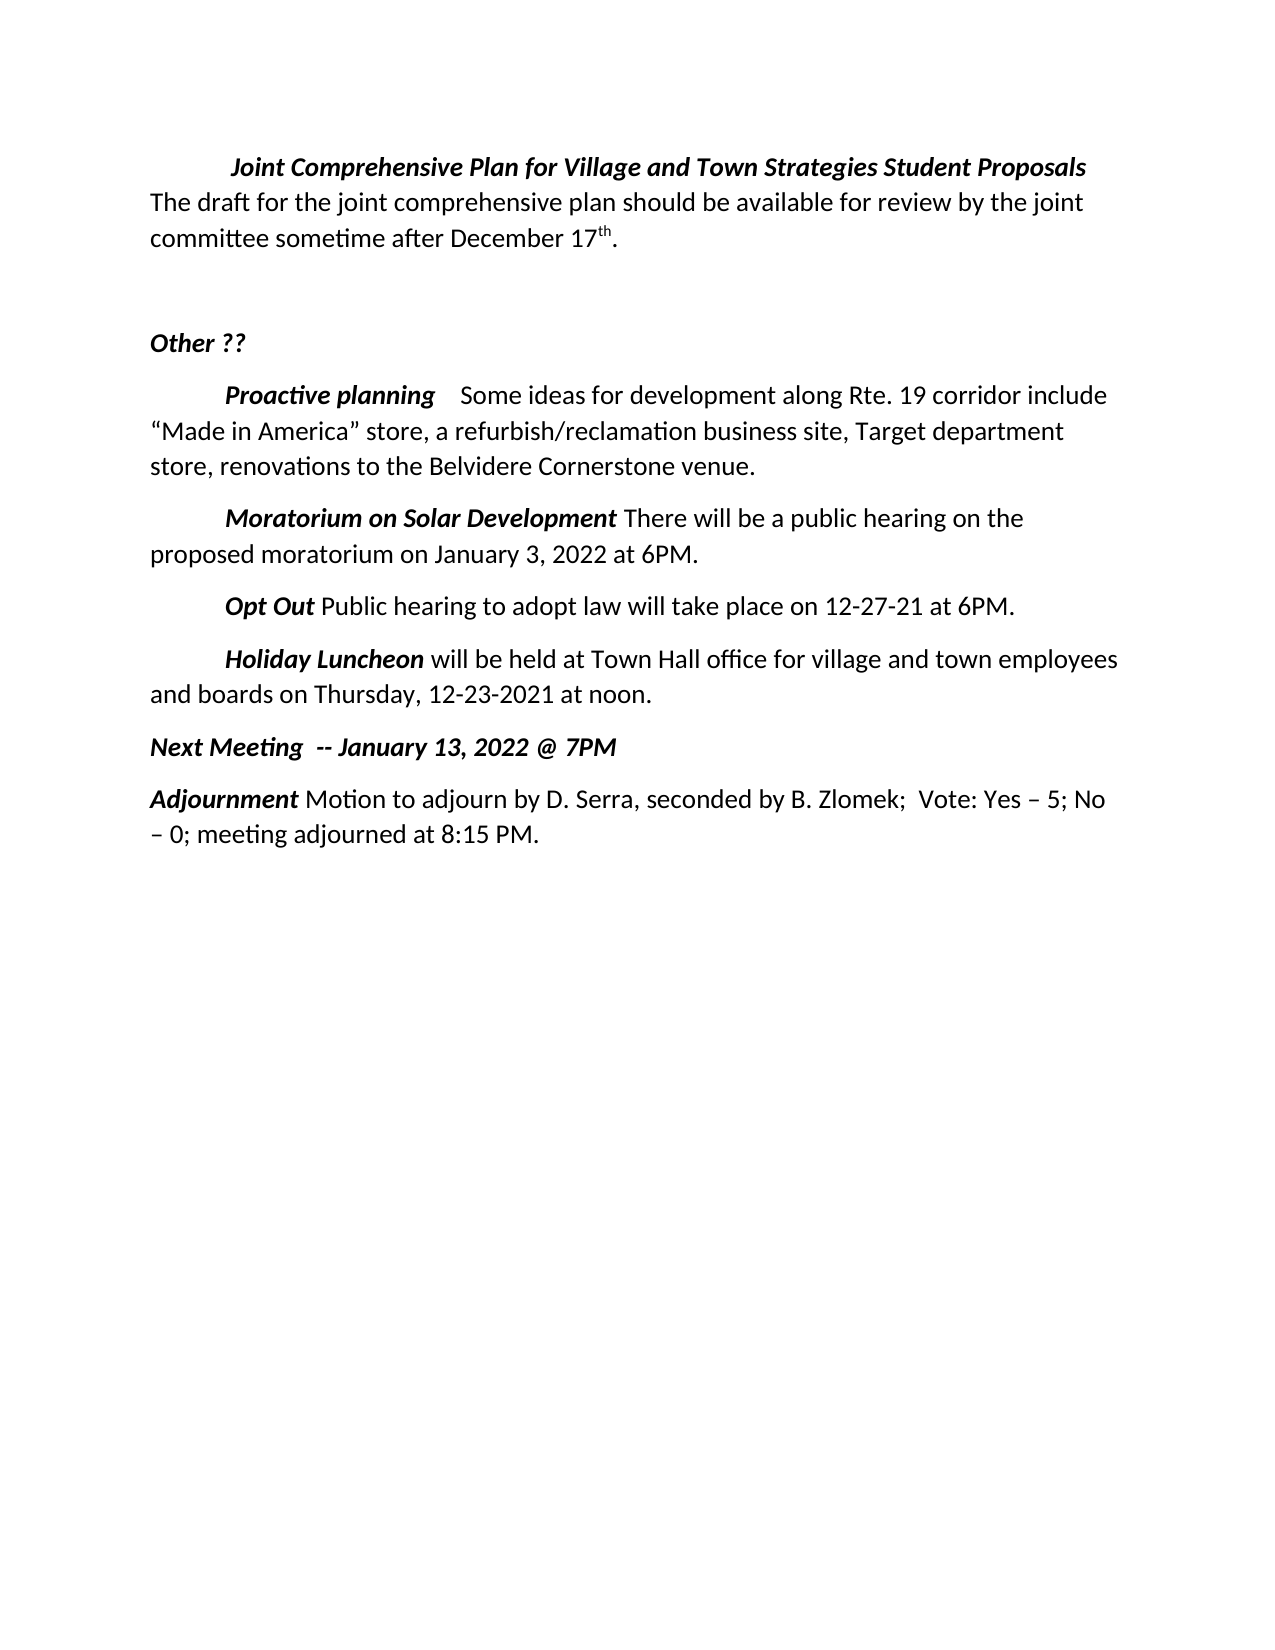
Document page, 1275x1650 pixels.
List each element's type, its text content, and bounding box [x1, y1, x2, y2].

text Adjournment Motion to adjourn by D. Serra, seconded by B. Zlomek; Vote: Yes – 5; No – 0; meeting adjourned at 8:15 PM. [150, 782, 1125, 851]
text Proactive planning Some ideas for development along Rte. 19 corridor include “Made in America” store, a refurbish/reclamation business site, Target department store, renovations to the Belvidere Cornerstone venue. [150, 378, 1125, 482]
text Other ?? [150, 326, 1125, 359]
text Joint Comprehensive Plan for Village and Town Strategies Student Proposals The draft for the joint comprehensive plan should be available for review by the joint committee sometime after December 17th. [150, 150, 1125, 254]
text Next Meeting -- January 13, 2022 @ 7PM [150, 730, 1125, 763]
text Opt Out Public hearing to adopt law will take place on 12-27-21 at 6PM. [150, 589, 1125, 623]
text Moratorium on Solar Development There will be a public hearing on the proposed moratorium on January 3, 2022 at 6PM. [150, 502, 1125, 570]
text Holiday Luncheon will be held at Town Hall office for village and town employees and boards on Thursday, 12-23-2021 at noon. [150, 642, 1125, 711]
